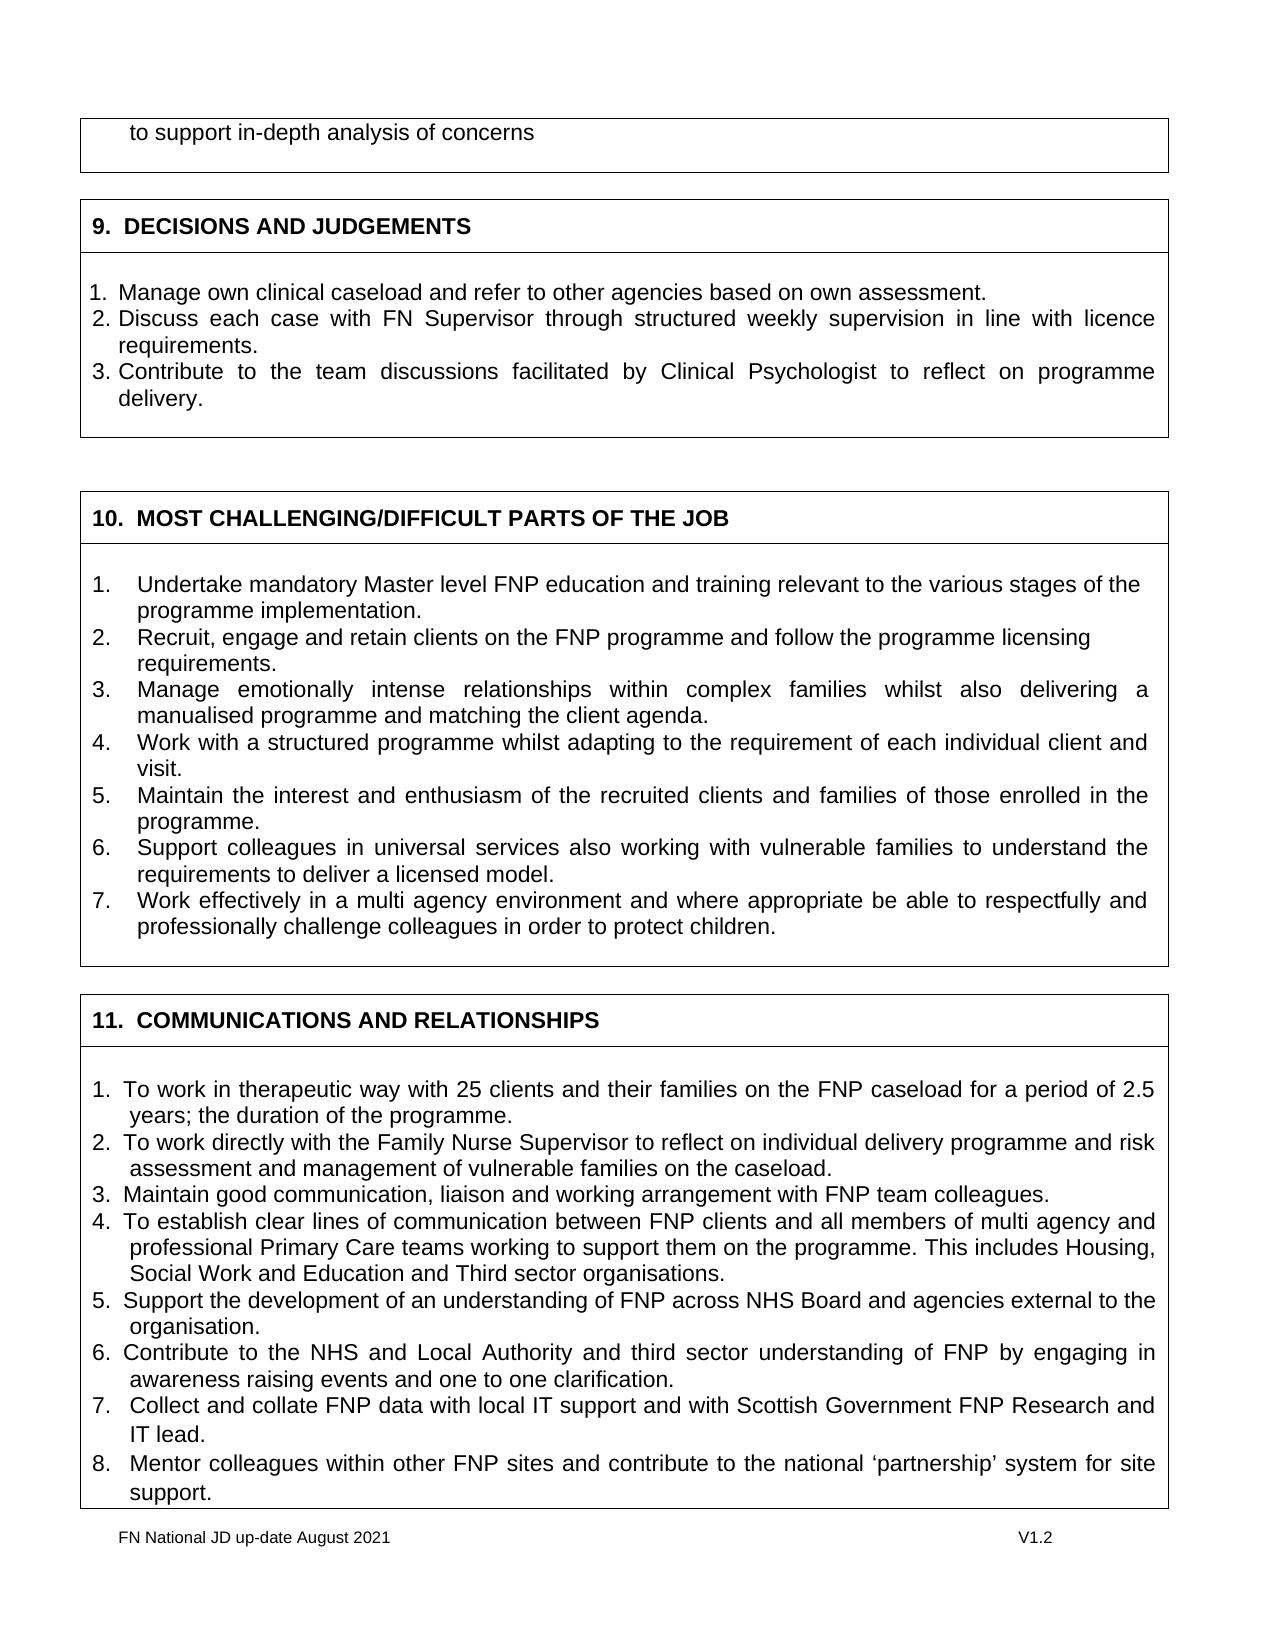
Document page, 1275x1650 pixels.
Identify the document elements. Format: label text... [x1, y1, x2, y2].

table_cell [81, 119, 1168, 172]
table_header 10. MOST CHALLENGING/DIFFICULT PARTS OF THE JOB [81, 492, 1168, 543]
table_cell Undertake mandatory Master level FNP education and training relevant to the various stages of the programme implementation. Recruit, engage and retain clients on the FNP programme and follow the programme licensing requirements. Manage emotionally intense relationships within complex families whilst also delivering a manualised programme and matching the client agenda. Work with a structured programme whilst adapting to the requirement of each individual client and visit. Maintain the interest and enthusiasm of the recruited clients and families of those enrolled in the programme. Support colleagues in universal services also working with vulnerable families to understand the requirements to deliver a licensed model. Work effectively in a multi agency environment and where appropriate be able to respectfully and professionally challenge colleagues in order to protect children. [81, 544, 1168, 966]
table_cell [81, 1047, 1168, 1508]
table_header 9. DECISIONS AND JUDGEMENTS [81, 200, 1168, 252]
table_cell Manage own clinical caseload and refer to other agencies based on own assessment. Discuss each case with FN Supervisor through structured weekly supervision in line with licence requirements. Contribute to the team discussions facilitated by Clinical Psychologist to reflect on programme delivery. [81, 253, 1168, 437]
table_header 11. COMMUNICATIONS AND RELATIONSHIPS [81, 995, 1168, 1046]
